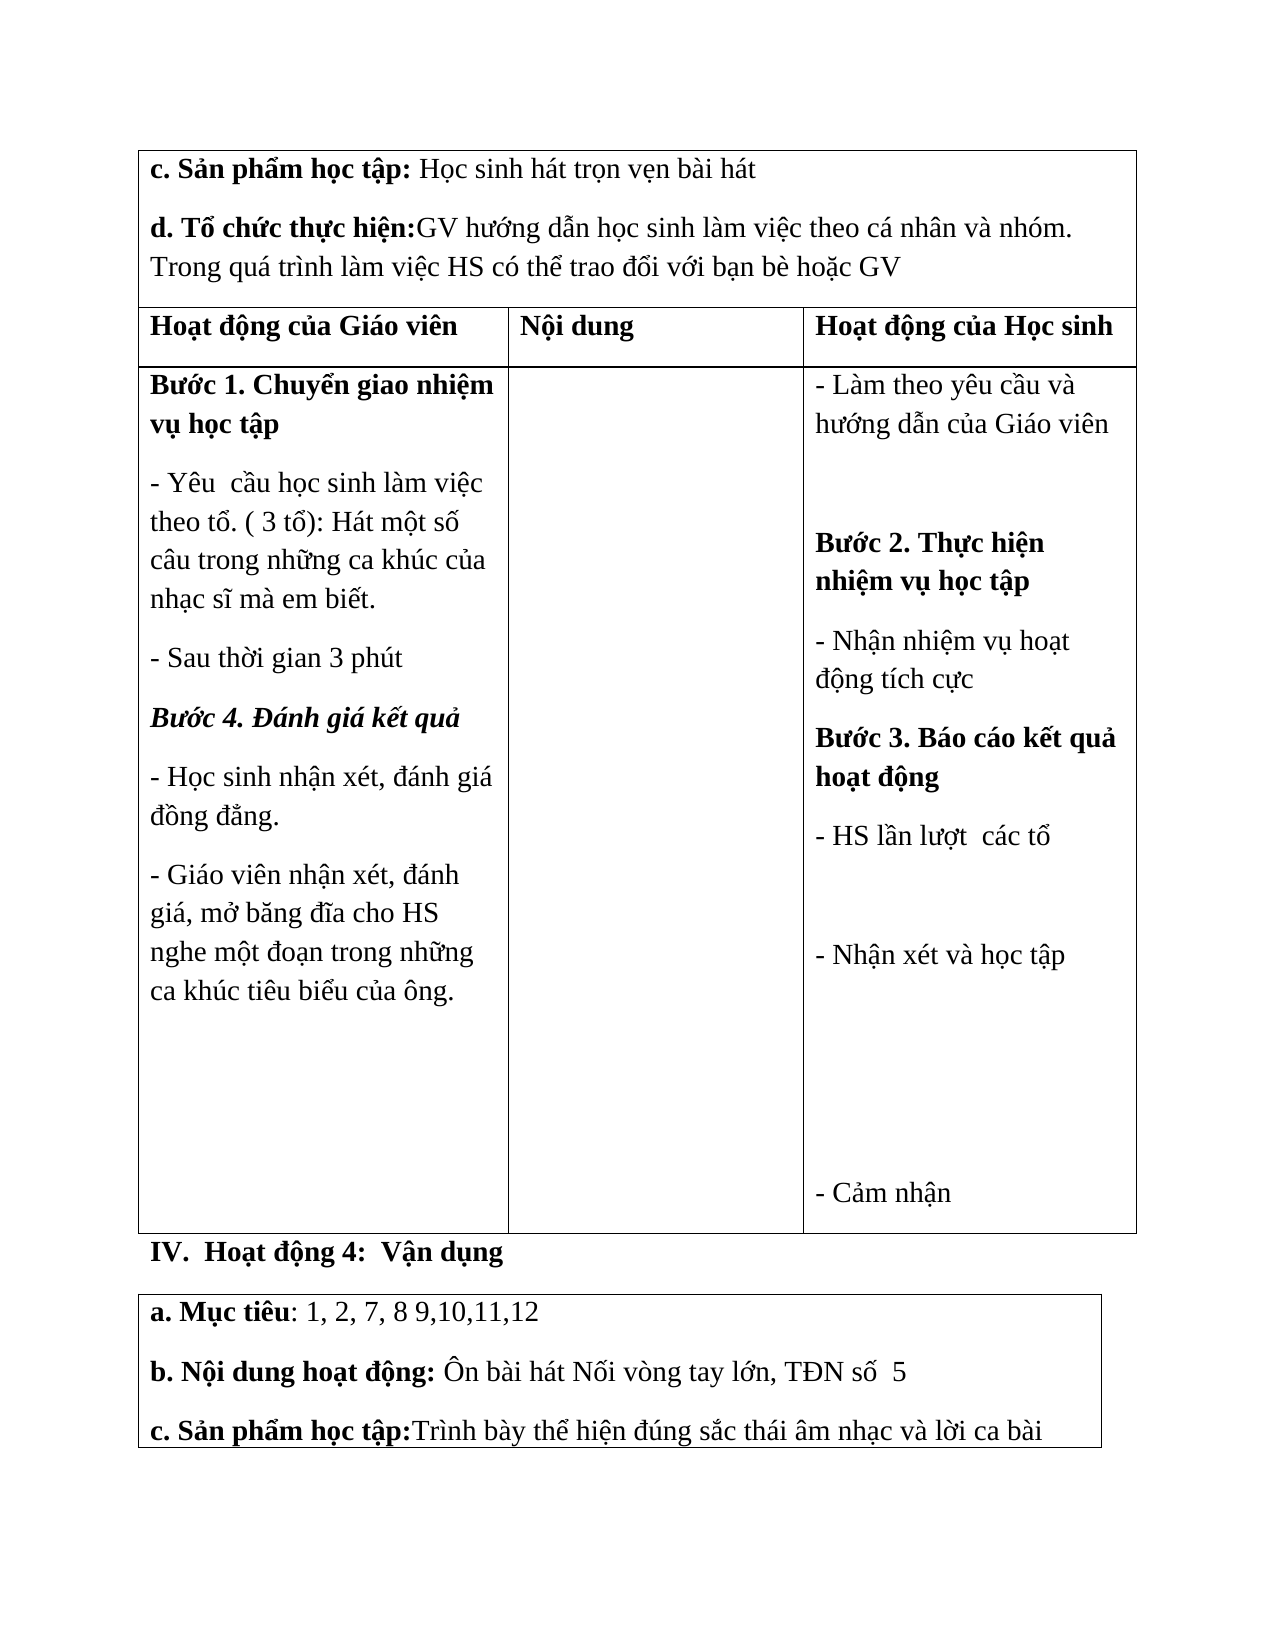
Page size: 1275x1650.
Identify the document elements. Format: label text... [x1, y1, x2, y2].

table_cell Bước 1. Chuyển giao nhiệm vụ học tập - Yêu cầu học sinh làm việc theo tổ. ( 3 tổ): Hát một số câu trong những ca khúc của nhạc sĩ mà em biết. - Sau thời gian 3 phút Bước 4. Đánh giá kết quả - Học sinh nhận xét, đánh giá đồng đẳng. - Giáo viên nhận xét, đánh giá, mở băng đĩa cho HS nghe một đoạn trong những ca khúc tiêu biểu của ông. [139, 368, 508, 1233]
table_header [139, 151, 1136, 307]
table_cell - Làm theo yêu cầu và hướng dẫn của Giáo viên Bước 2. Thực hiện nhiệm vụ học tập - Nhận nhiệm vụ hoạt động tích cực Bước 3. Báo cáo kết quả hoạt động - HS lần lượt các tổ - Nhận xét và học tập - Cảm nhận [804, 368, 1136, 1233]
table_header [139, 1295, 1101, 1447]
table_cell Hoạt động của Học sinh [804, 308, 1136, 366]
text IV. Hoạt động 4: Vận dụng [150, 1234, 1125, 1268]
table_cell Nội dung [509, 308, 803, 366]
table_cell Hoạt động của Giáo viên [139, 308, 508, 366]
table_cell [509, 368, 803, 1233]
